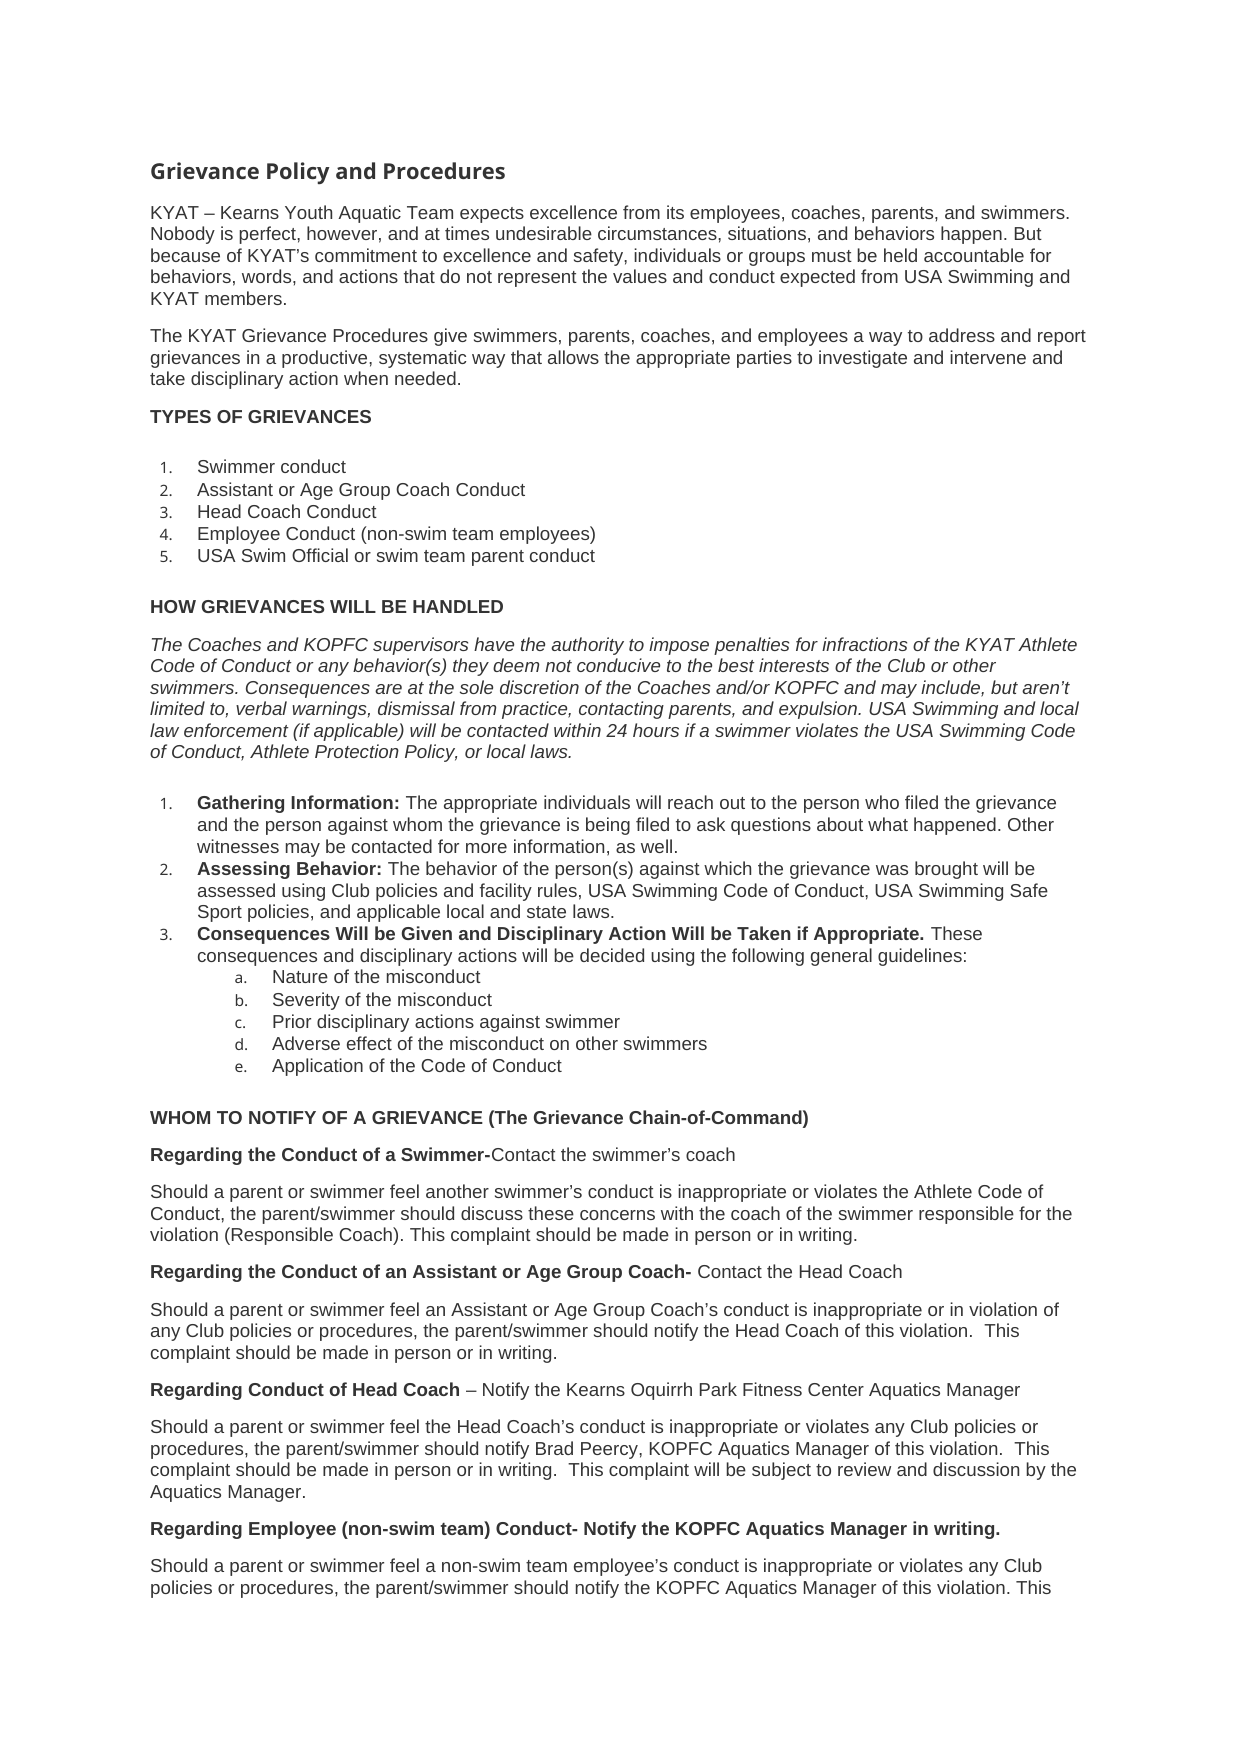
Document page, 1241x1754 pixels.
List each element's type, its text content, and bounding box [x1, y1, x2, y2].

text Should a parent or swimmer feel another swimmer’s conduct is inappropriate or violates the Athlete Code of Conduct, the parent/swimmer should discuss these concerns with the coach of the swimmer responsible for the violation (Responsible Coach). This complaint should be made in person or in writing. [150, 1181, 1090, 1246]
list Gathering Information: The appropriate individuals will reach out to the person who filed the grievance and the person against whom the grievance is being filed to ask questions about what happened. Other witnesses may be contacted for more information, as well. [159, 792, 1090, 857]
text Grievance Policy and Procedures [150, 156, 1090, 186]
text Should a parent or swimmer feel the Head Coach’s conduct is inappropriate or violates any Club policies or procedures, the parent/swimmer should notify Brad Peercy, KOPFC Aquatics Manager of this violation. This complaint should be made in person or in writing. This complaint will be subject to review and discussion by the Aquatics Manager. [150, 1416, 1090, 1502]
text WHOM TO NOTIFY OF A GRIEVANCE (The Grievance Chain-of-Command) [150, 1106, 1090, 1128]
list USA Swim Official or swim team parent conduct [159, 545, 1090, 567]
text Regarding the Conduct of an Assistant or Age Group Coach- Contact the Head Coach [150, 1261, 1090, 1283]
list Consequences Will be Given and Disciplinary Action Will be Taken if Appropriate. These consequences and disciplinary actions will be decided using the following general guidelines: [159, 923, 1090, 966]
list Severity of the misconduct [234, 988, 1090, 1011]
list Assessing Behavior: The behavior of the person(s) against which the grievance was brought will be assessed using Club policies and facility rules, USA Swimming Code of Conduct, USA Swimming Safe Sport policies, and applicable local and state laws. [159, 857, 1090, 923]
list Head Coach Conduct [159, 501, 1090, 523]
text Regarding the Conduct of a Swimmer-Contact the swimmer’s coach [150, 1144, 1090, 1165]
list Prior disciplinary actions against swimmer [234, 1011, 1090, 1033]
list Assistant or Age Group Coach Conduct [159, 478, 1090, 501]
text HOW GRIEVANCES WILL BE HANDLED [150, 596, 1090, 618]
text KYAT – Kearns Youth Aquatic Team expects excellence from its employees, coaches, parents, and swimmers. Nobody is perfect, however, and at times undesirable circumstances, situations, and behaviors happen. But because of KYAT’s commitment to excellence and safety, individuals or groups must be held accountable for behaviors, words, and actions that do not represent the values and conduct expected from USA Swimming and KYAT members. [150, 202, 1090, 309]
list Adverse effect of the misconduct on other swimmers [234, 1033, 1090, 1055]
list Application of the Code of Conduct [234, 1055, 1090, 1077]
text Regarding Employee (non-swim team) Conduct- Notify the KOPFC Aquatics Manager in writing. [150, 1518, 1090, 1539]
list Swimmer conduct [159, 456, 1090, 478]
text Should a parent or swimmer feel an Assistant or Age Group Coach’s conduct is inappropriate or in violation of any Club policies or procedures, the parent/swimmer should notify the Head Coach of this violation. This complaint should be made in person or in writing. [150, 1298, 1090, 1363]
text Regarding Conduct of Head Coach – Notify the Kearns Oquirrh Park Fitness Center Aquatics Manager [150, 1379, 1090, 1400]
list Nature of the misconduct [234, 966, 1090, 988]
text The KYAT Grievance Procedures give swimmers, parents, coaches, and employees a way to address and report grievances in a productive, systematic way that allows the appropriate parties to investigate and intervene and take disciplinary action when needed. [150, 325, 1090, 390]
list Employee Conduct (non-swim team employees) [159, 523, 1090, 545]
text The Coaches and KOPFC supervisors have the authority to impose penalties for infractions of the KYAT Athlete Code of Conduct or any behavior(s) they deem not conducive to the best interests of the Club or other swimmers. Consequences are at the sole discretion of the Coaches and/or KOPFC and may include, but aren’t limited to, verbal warnings, dismissal from practice, contacting parents, and expulsion. USA Swimming and local law enforcement (if applicable) will be contacted within 24 hours if a swimmer violates the USA Swimming Code of Conduct, Athlete Protection Policy, or local laws. [150, 633, 1090, 763]
text TYPES OF GRIEVANCES [150, 405, 1090, 427]
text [150, 1555, 1090, 1598]
